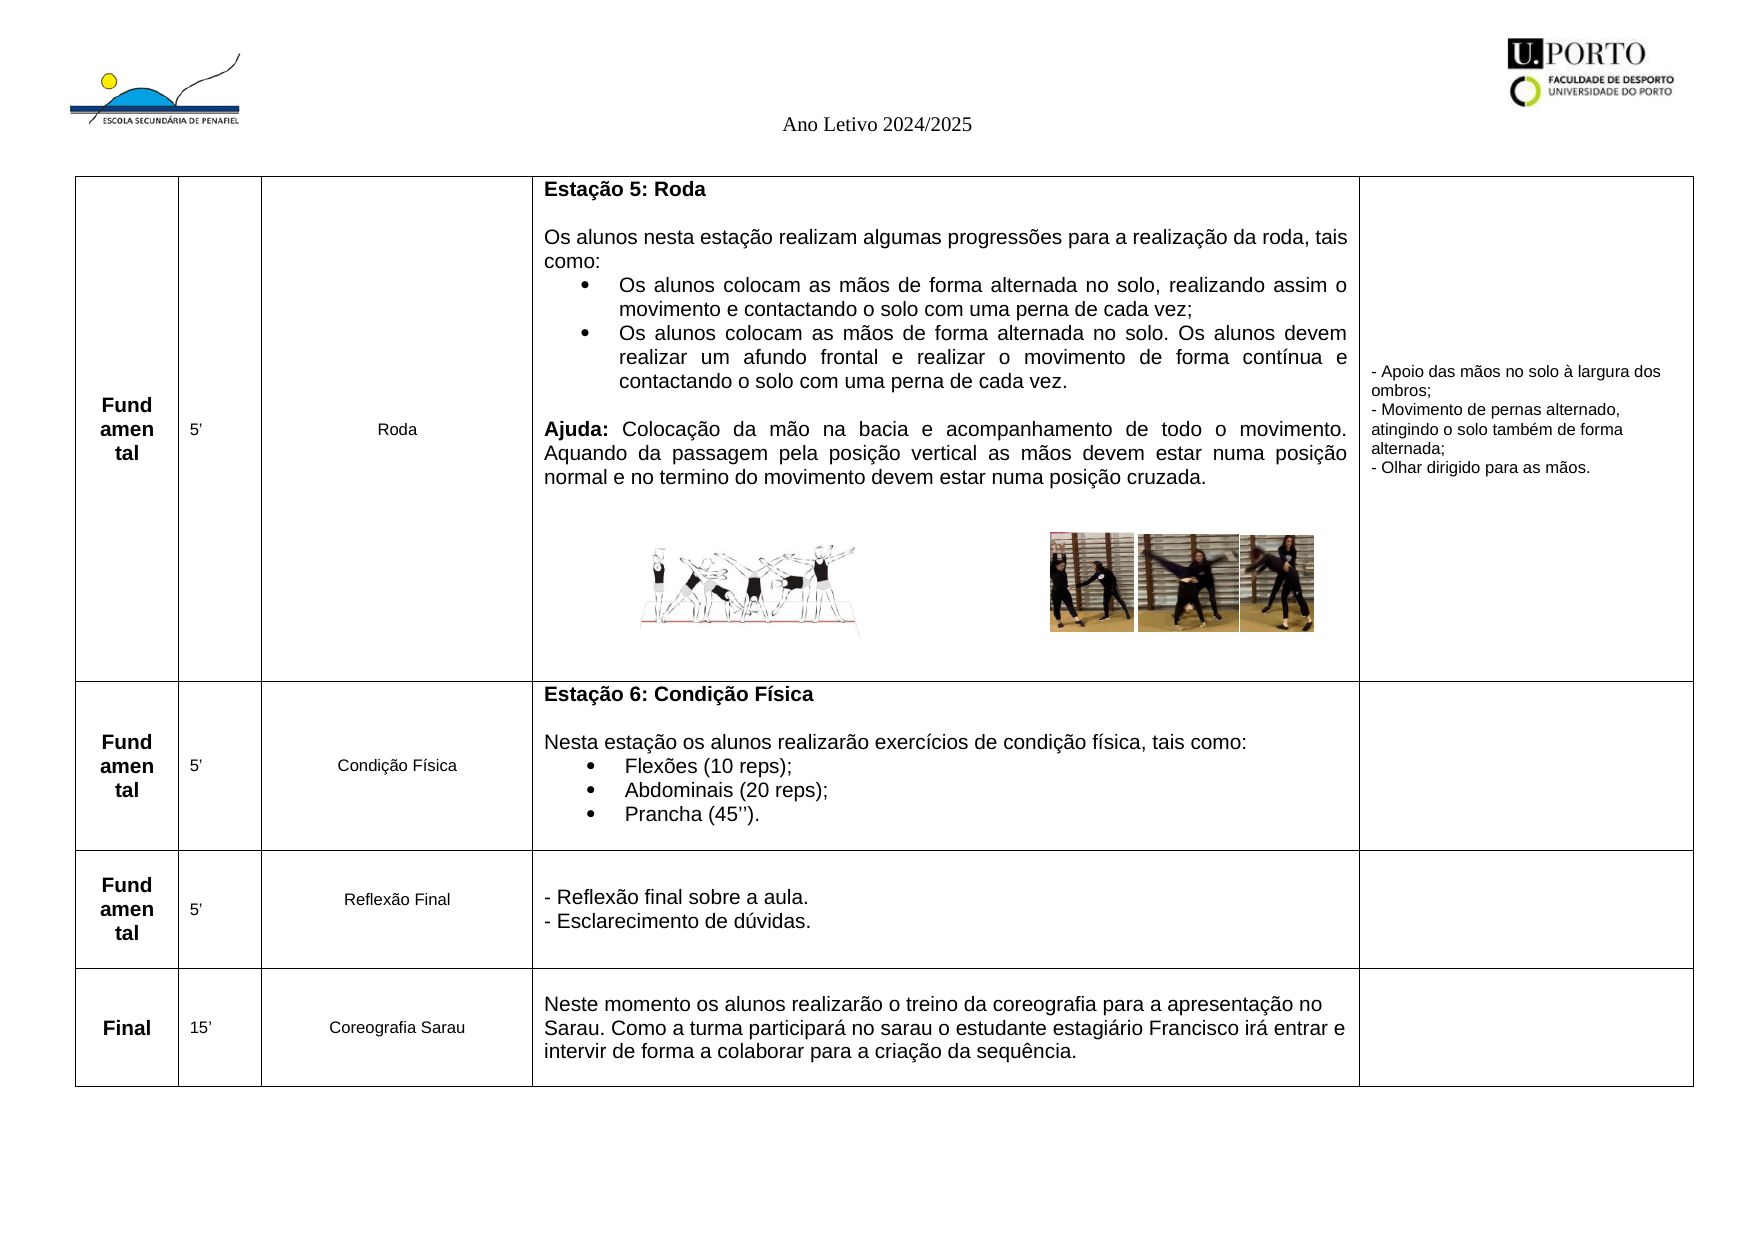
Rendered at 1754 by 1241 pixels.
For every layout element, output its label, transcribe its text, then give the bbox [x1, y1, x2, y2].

table_cell 5’ [179, 177, 261, 681]
picture [639, 543, 863, 639]
table_cell Fundamental [76, 682, 178, 849]
table_cell Estação 6: Condição Física Nesta estação os alunos realizarão exercícios de condição física, tais como: Flexões (10 reps); Abdominais (20 reps); Prancha (45’’). [533, 682, 1359, 849]
table_cell [1360, 969, 1693, 1086]
table_cell 5’ [179, 682, 261, 849]
table_cell - Reflexão final sobre a aula. - Esclarecimento de dúvidas. [533, 851, 1359, 968]
table_cell Condição Física [262, 682, 532, 849]
table_cell 5’ [179, 851, 261, 968]
table_cell Roda [262, 177, 532, 681]
table_cell Estação 5: Roda Os alunos nesta estação realizam algumas progressões para a realização da roda, tais como: Os alunos colocam as mãos de forma alternada no solo, realizando assim o movimento e contactando o solo com uma perna de cada vez; Os alunos colocam as mãos de forma alternada no solo. Os alunos devem realizar um afundo frontal e realizar o movimento de forma contínua e contactando o solo com uma perna de cada vez. Ajuda: Colocação da mão na bacia e acompanhamento de todo o movimento. Aquando da passagem pela posição vertical as mãos devem estar numa posição normal e no termino do movimento devem estar numa posição cruzada. [533, 177, 1359, 681]
table_cell Coreografia Sarau [262, 969, 532, 1086]
picture [1050, 532, 1134, 632]
table_cell [1360, 851, 1693, 968]
table_cell Final [76, 969, 178, 1086]
table_cell 15’ [179, 969, 261, 1086]
picture [1240, 535, 1314, 632]
table_cell [1360, 682, 1693, 849]
picture [1138, 534, 1239, 632]
table_cell - Apoio das mãos no solo à largura dos ombros; - Movimento de pernas alternado, atingindo o solo também de forma alternada; - Olhar dirigido para as mãos. [1360, 177, 1693, 681]
picture [1507, 38, 1674, 107]
table_cell Neste momento os alunos realizarão o treino da coreografia para a apresentação no Sarau. Como a turma participará no sarau o estudante estagiário Francisco irá entrar e intervir de forma a colaborar para a criação da sequência. [533, 969, 1359, 1086]
picture [66, 0, 243, 177]
table_cell Fundamental [76, 177, 178, 681]
table_cell Fundamental [76, 851, 178, 968]
table_cell Reflexão Final [262, 851, 532, 968]
